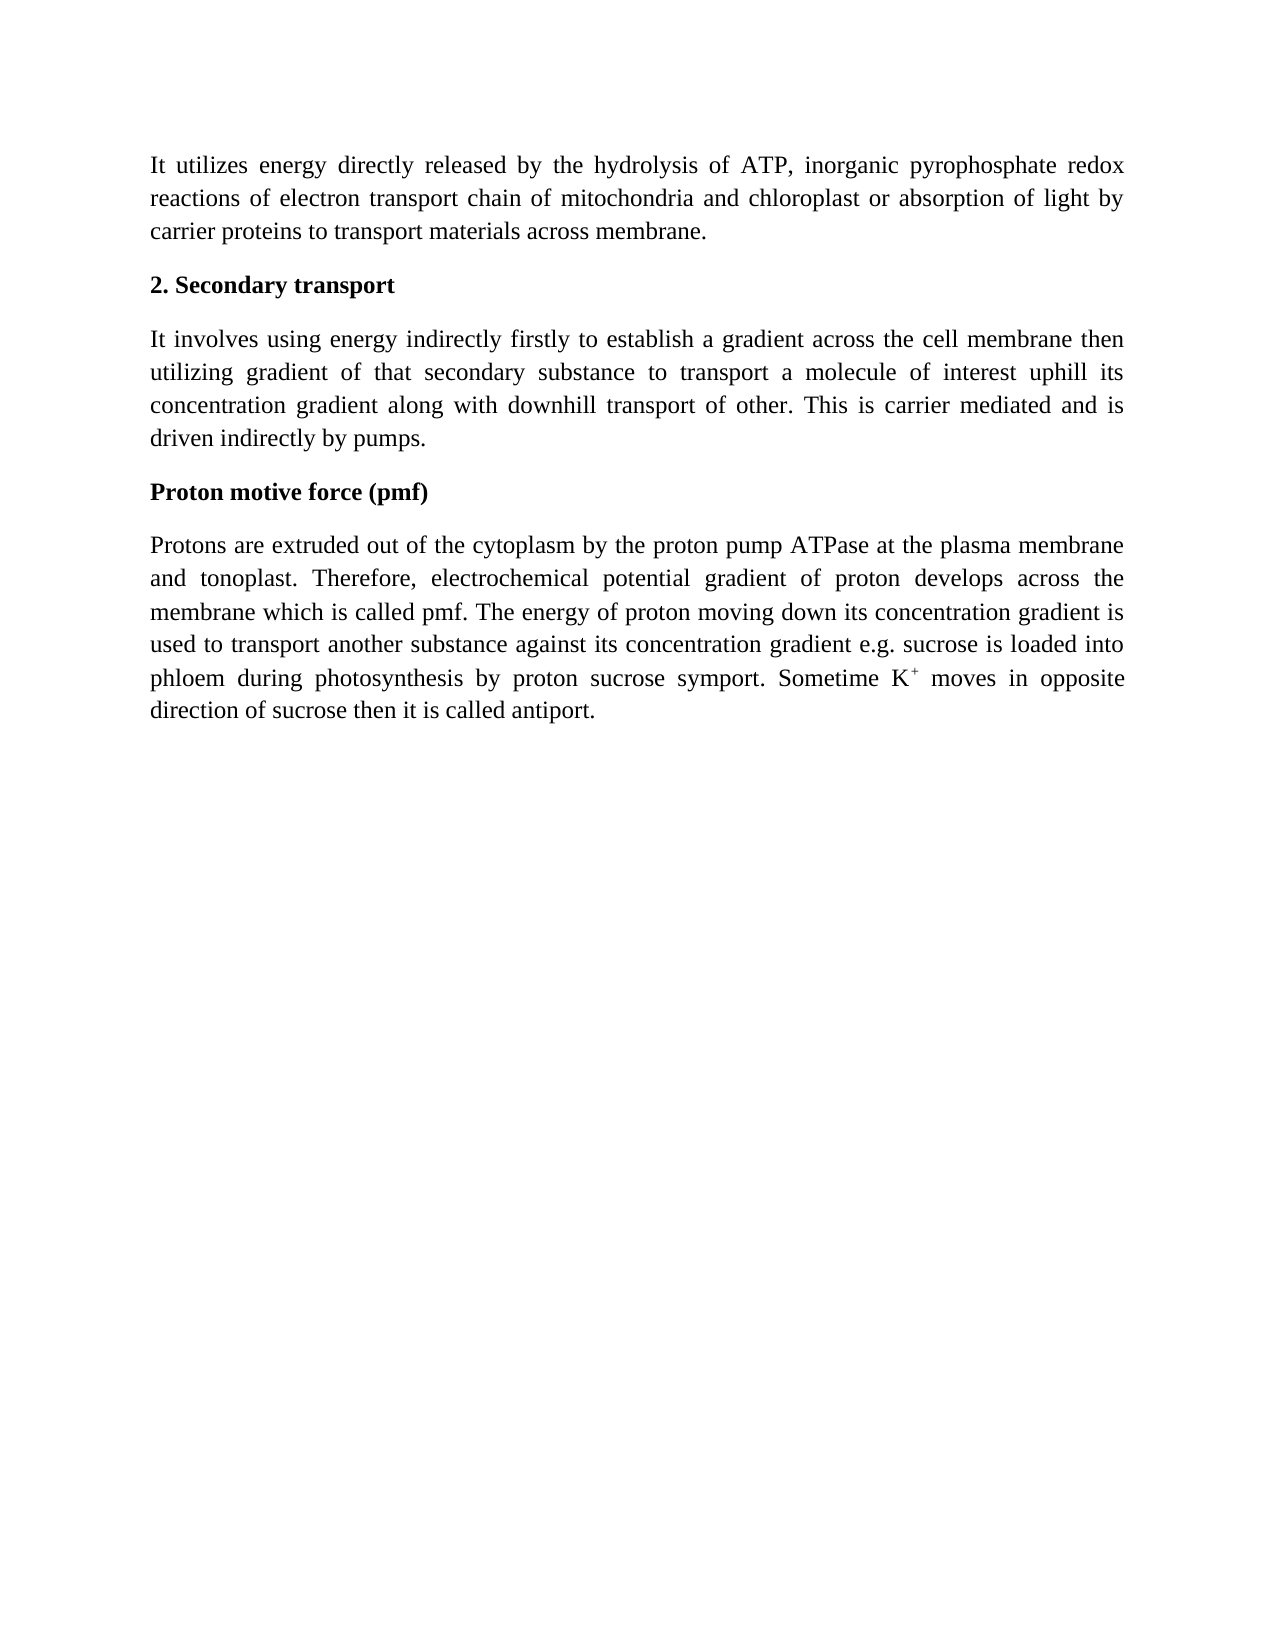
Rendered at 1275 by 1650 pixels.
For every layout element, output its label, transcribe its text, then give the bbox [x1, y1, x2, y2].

text 2. Secondary transport [150, 270, 1125, 299]
text It involves using energy indirectly firstly to establish a gradient across the cell membrane then utilizing gradient of that secondary substance to transport a molecule of interest uphill its concentration gradient along with downhill transport of other. This is carrier mediated and is driven indirectly by pumps. [150, 324, 1125, 452]
text It utilizes energy directly released by the hydrolysis of ATP, inorganic pyrophosphate redox reactions of electron transport chain of mitochondria and chloroplast or absorption of light by carrier proteins to transport materials across membrane. [150, 150, 1125, 245]
text Protons are extruded out of the cytoplasm by the proton pump ATPase at the plasma membrane and tonoplast. Therefore, electrochemical potential gradient of proton develops across the membrane which is called pmf. The energy of proton moving down its concentration gradient is used to transport another substance against its concentration gradient e.g. sucrose is loaded into phloem during photosynthesis by proton sucrose symport. Sometime K+ moves in opposite direction of sucrose then it is called antiport. [150, 531, 1125, 724]
text Proton motive force (pmf) [150, 477, 1125, 505]
